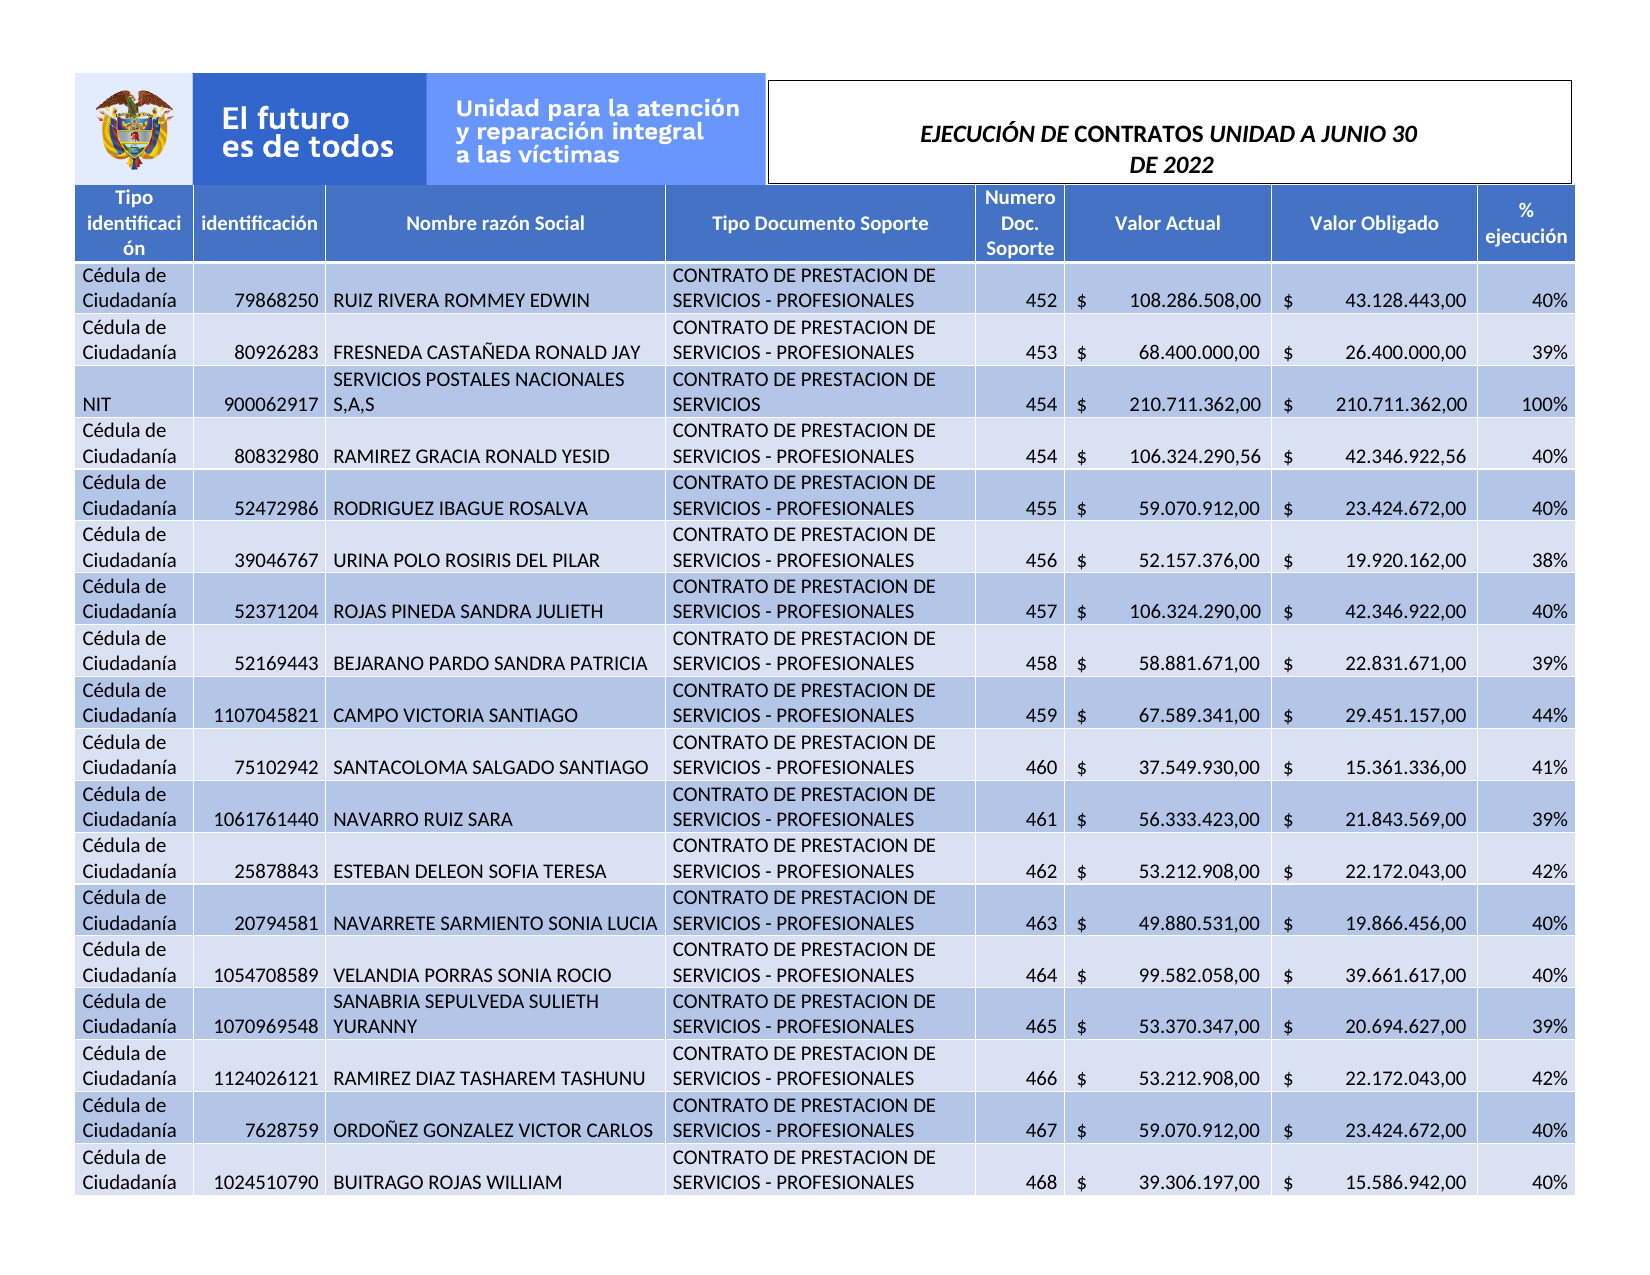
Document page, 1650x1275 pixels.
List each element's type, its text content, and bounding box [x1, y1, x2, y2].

table_header identificación [194, 185, 325, 261]
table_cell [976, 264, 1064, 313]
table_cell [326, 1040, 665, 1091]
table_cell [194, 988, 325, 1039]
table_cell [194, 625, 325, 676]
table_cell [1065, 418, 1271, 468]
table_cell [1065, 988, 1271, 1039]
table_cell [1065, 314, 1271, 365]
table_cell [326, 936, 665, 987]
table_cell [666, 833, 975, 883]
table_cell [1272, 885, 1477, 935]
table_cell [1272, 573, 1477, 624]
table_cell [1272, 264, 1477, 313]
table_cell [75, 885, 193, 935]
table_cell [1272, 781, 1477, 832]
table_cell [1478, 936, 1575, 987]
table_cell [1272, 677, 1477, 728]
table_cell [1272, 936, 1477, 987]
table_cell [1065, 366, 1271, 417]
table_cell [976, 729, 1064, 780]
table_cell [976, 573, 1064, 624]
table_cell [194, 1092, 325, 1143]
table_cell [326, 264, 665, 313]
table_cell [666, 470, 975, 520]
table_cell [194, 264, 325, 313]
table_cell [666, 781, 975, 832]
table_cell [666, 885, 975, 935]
table_header Tipo Documento Soporte [666, 185, 975, 261]
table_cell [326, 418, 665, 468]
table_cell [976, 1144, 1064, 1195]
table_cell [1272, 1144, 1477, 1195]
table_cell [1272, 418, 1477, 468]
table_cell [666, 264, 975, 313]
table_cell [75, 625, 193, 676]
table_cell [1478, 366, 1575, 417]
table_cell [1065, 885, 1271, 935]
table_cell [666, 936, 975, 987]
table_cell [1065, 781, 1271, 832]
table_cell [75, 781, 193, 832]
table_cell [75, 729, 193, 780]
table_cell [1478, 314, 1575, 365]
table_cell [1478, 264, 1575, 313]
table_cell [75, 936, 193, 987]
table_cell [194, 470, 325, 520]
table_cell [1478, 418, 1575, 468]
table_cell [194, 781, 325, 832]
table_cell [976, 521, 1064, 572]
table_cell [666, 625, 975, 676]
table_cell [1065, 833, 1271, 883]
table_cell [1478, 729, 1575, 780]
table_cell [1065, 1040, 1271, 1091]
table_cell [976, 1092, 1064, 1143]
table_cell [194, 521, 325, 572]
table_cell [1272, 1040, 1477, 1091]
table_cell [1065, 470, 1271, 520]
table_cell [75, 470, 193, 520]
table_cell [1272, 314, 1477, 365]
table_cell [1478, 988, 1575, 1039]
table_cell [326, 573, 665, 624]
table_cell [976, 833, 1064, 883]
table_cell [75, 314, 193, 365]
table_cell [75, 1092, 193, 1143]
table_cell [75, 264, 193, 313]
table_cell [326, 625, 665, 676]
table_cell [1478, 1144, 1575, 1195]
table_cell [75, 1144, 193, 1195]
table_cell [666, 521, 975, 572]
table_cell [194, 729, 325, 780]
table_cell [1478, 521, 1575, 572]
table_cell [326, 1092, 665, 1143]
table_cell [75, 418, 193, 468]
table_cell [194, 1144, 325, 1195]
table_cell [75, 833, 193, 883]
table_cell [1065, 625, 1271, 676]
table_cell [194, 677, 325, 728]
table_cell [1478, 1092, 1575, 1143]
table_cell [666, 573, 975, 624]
table_header Numero Doc. Soporte [976, 185, 1064, 261]
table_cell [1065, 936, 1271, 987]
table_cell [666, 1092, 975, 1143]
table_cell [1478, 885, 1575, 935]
table_header % ejecución [1478, 185, 1575, 261]
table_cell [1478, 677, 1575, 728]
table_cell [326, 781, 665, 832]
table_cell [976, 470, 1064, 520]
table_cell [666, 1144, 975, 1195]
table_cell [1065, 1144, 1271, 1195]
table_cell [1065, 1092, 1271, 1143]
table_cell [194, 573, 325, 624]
table_header Nombre razón Social [326, 185, 665, 261]
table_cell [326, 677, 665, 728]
picture [75, 73, 766, 185]
table_header Valor Actual [1065, 185, 1271, 261]
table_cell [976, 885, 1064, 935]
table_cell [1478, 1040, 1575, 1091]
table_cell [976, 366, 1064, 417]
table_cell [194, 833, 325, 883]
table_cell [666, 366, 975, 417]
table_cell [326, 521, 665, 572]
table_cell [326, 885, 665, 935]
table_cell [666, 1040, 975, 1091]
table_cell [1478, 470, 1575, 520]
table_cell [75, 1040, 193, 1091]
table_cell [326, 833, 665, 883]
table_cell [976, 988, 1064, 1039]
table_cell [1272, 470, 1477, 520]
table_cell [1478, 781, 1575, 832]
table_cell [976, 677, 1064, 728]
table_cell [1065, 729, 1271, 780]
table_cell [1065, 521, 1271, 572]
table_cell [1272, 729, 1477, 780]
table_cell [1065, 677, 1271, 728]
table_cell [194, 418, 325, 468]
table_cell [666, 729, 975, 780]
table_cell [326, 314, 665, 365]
table_header Valor Obligado [1272, 185, 1477, 261]
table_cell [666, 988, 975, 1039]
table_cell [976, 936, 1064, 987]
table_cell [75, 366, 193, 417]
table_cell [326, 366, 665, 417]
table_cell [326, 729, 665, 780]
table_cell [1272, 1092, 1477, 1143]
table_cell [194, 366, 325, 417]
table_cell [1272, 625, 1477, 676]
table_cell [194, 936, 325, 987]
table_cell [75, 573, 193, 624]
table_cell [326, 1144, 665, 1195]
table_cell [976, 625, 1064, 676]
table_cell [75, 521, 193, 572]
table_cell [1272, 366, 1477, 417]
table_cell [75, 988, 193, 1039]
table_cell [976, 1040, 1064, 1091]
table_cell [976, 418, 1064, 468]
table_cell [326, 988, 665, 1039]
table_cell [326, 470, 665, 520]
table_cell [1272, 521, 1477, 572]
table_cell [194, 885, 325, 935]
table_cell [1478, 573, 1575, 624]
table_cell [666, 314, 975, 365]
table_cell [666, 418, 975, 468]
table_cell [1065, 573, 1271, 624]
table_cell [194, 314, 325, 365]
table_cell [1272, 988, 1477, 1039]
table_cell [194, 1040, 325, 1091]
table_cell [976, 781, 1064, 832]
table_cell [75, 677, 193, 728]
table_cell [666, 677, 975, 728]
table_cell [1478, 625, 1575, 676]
table_header Tipo identificación [75, 185, 193, 261]
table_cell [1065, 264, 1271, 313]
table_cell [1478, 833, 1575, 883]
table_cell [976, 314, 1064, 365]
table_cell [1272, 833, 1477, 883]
